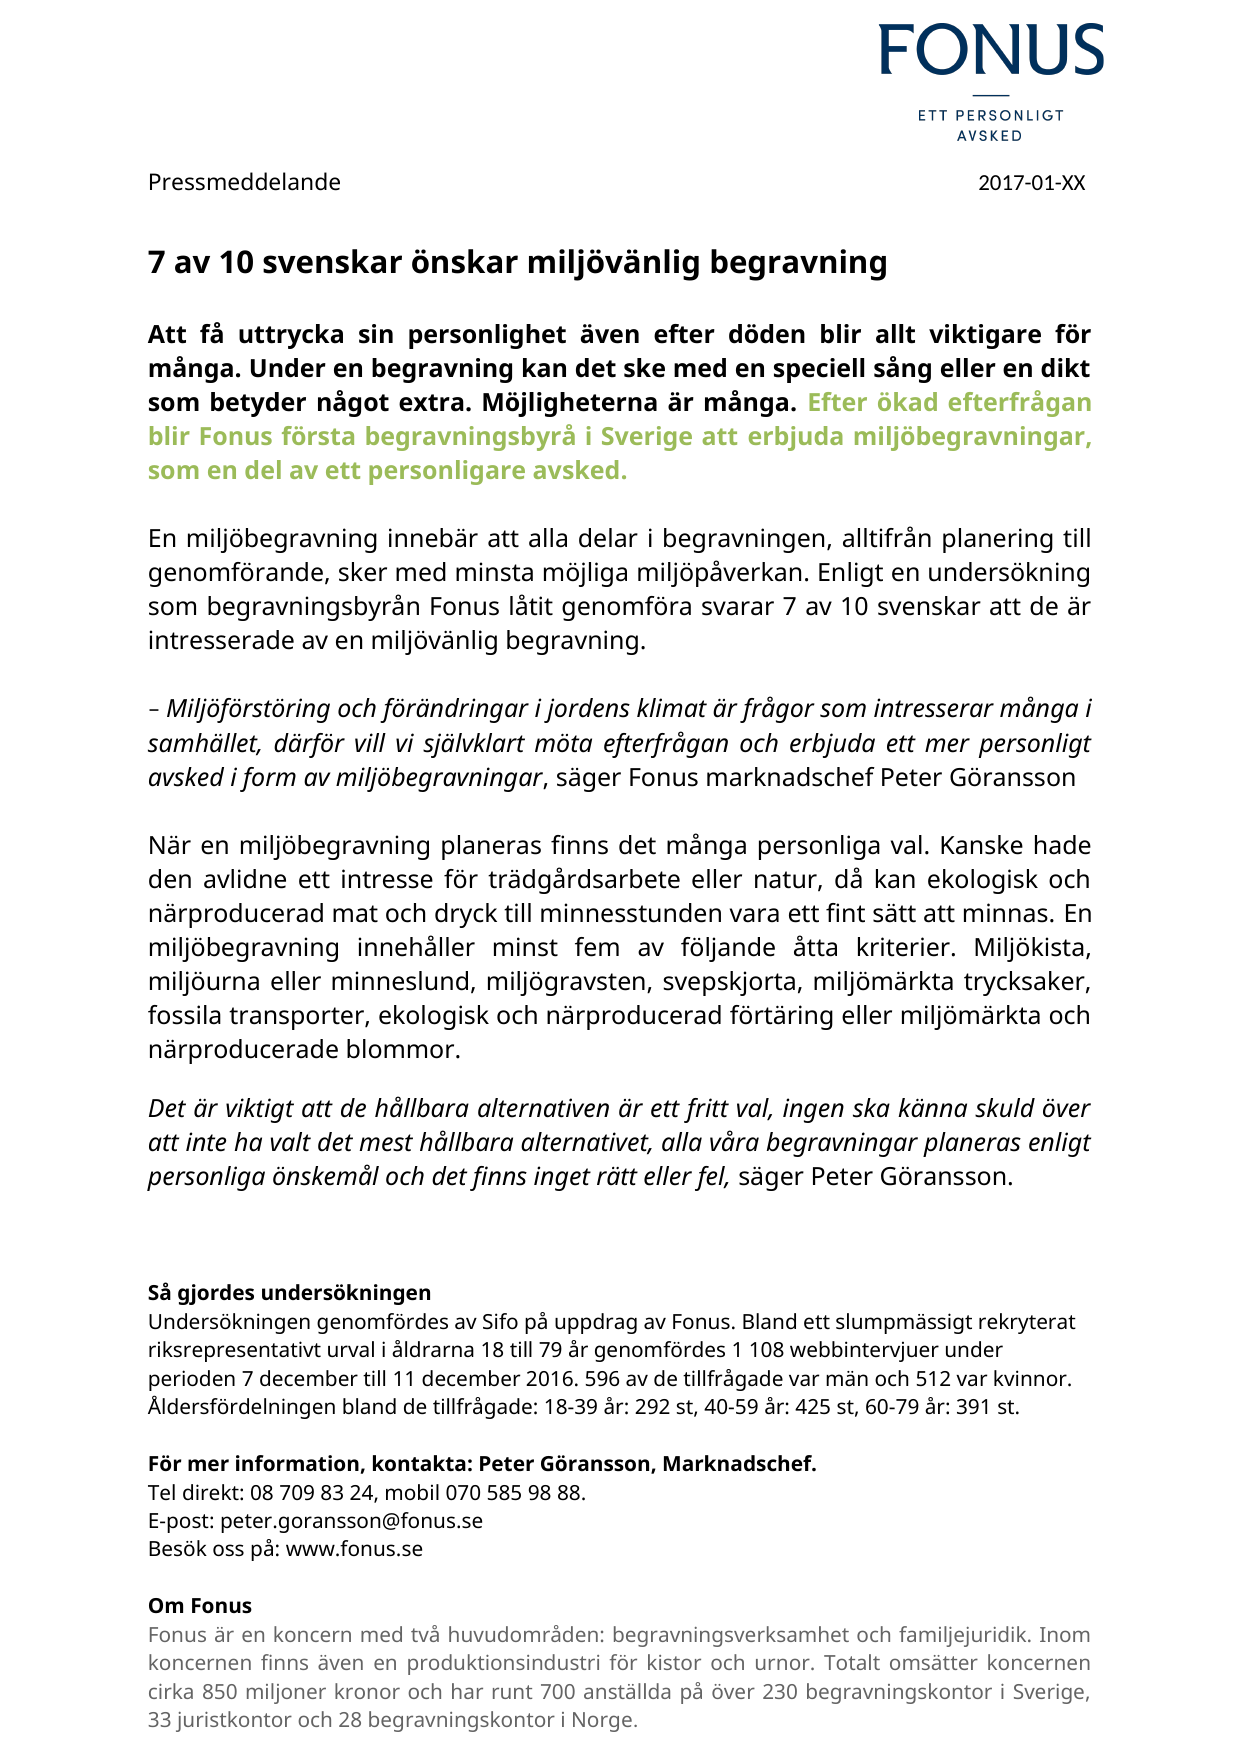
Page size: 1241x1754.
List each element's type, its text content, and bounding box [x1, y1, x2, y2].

text E-post: peter.goransson@fonus.se [148, 1506, 1093, 1534]
picture [878, 23, 1104, 141]
text Tel direkt: 08 709 83 24, mobil 070 585 98 88. [148, 1478, 1093, 1506]
text 7 av 10 svenskar önskar miljövänlig begravning [148, 240, 1093, 282]
text För mer information, kontakta: Peter Göransson, Marknadschef. [148, 1449, 1093, 1478]
text En miljöbegravning innebär att alla delar i begravningen, alltifrån planering till genomförande, sker med minsta möjliga miljöpåverkan. Enligt en undersökning som begravningsbyrån Fonus låtit genomföra svarar 7 av 10 svenskar att de är intresserade av en miljövänlig begravning. [148, 521, 1093, 657]
text När en miljöbegravning planeras finns det många personliga val. Kanske hade den avlidne ett intresse för trädgårdsarbete eller natur, då kan ekologisk och närproducerad mat och dryck till minnesstunden vara ett fint sätt att minnas. En miljöbegravning innehåller minst fem av följande åtta kriterier. Miljökista, miljöurna eller minneslund, miljögravsten, svepskjorta, miljömärkta trycksaker, fossila transporter, ekologisk och närproducerad förtäring eller miljömärkta och närproducerade blommor. [148, 827, 1093, 1066]
text Det är viktigt att de hållbara alternativen är ett fritt val, ingen ska känna skuld över att inte ha valt det mest hållbara alternativet, alla våra begravningar planeras enligt personliga önskemål och det finns inget rätt eller fel, säger Peter Göransson. [148, 1091, 1093, 1193]
text Pressmeddelande 2017-01-XX [148, 166, 1093, 197]
text – Miljöförstöring och förändringar i jordens klimat är frågor som intresserar många i samhället, därför vill vi självklart möta efterfrågan och erbjuda ett mer personligt avsked i form av miljöbegravningar, säger Fonus marknadschef Peter Göransson [148, 691, 1093, 793]
text Besök oss på: www.fonus.se [148, 1534, 1093, 1563]
text Om Fonus [148, 1591, 1093, 1620]
text Undersökningen genomfördes av Sifo på uppdrag av Fonus. Bland ett slumpmässigt rekryterat riksrepresentativt urval i åldrarna 18 till 79 år genomfördes 1 108 webbintervjuer under perioden 7 december till 11 december 2016. 596 av de tillfrågade var män och 512 var kvinnor. Åldersfördelningen bland de tillfrågade: 18-39 år: 292 st, 40-59 år: 425 st, 60-79 år: 391 st. [148, 1307, 1093, 1421]
text Fonus är en koncern med två huvudområden: begravningsverksamhet och familjejuridik. Inom koncernen finns även en produktionsindustri för kistor och urnor. Totalt omsätter koncernen cirka 850 miljoner kronor och har runt 700 anställda på över 230 begravningskontor i Sverige, 33 juristkontor och 28 begravningskontor i Norge. [148, 1620, 1093, 1734]
text Att få uttrycka sin personlighet även efter döden blir allt viktigare för många. Under en begravning kan det ske med en speciell sång eller en dikt som betyder något extra. Möjligheterna är många. Efter ökad efterfrågan blir Fonus första begravningsbyrå i Sverige att erbjuda miljöbegravningar, som en del av ett personligare avsked. [148, 316, 1093, 487]
text Så gjordes undersökningen [148, 1278, 1093, 1307]
